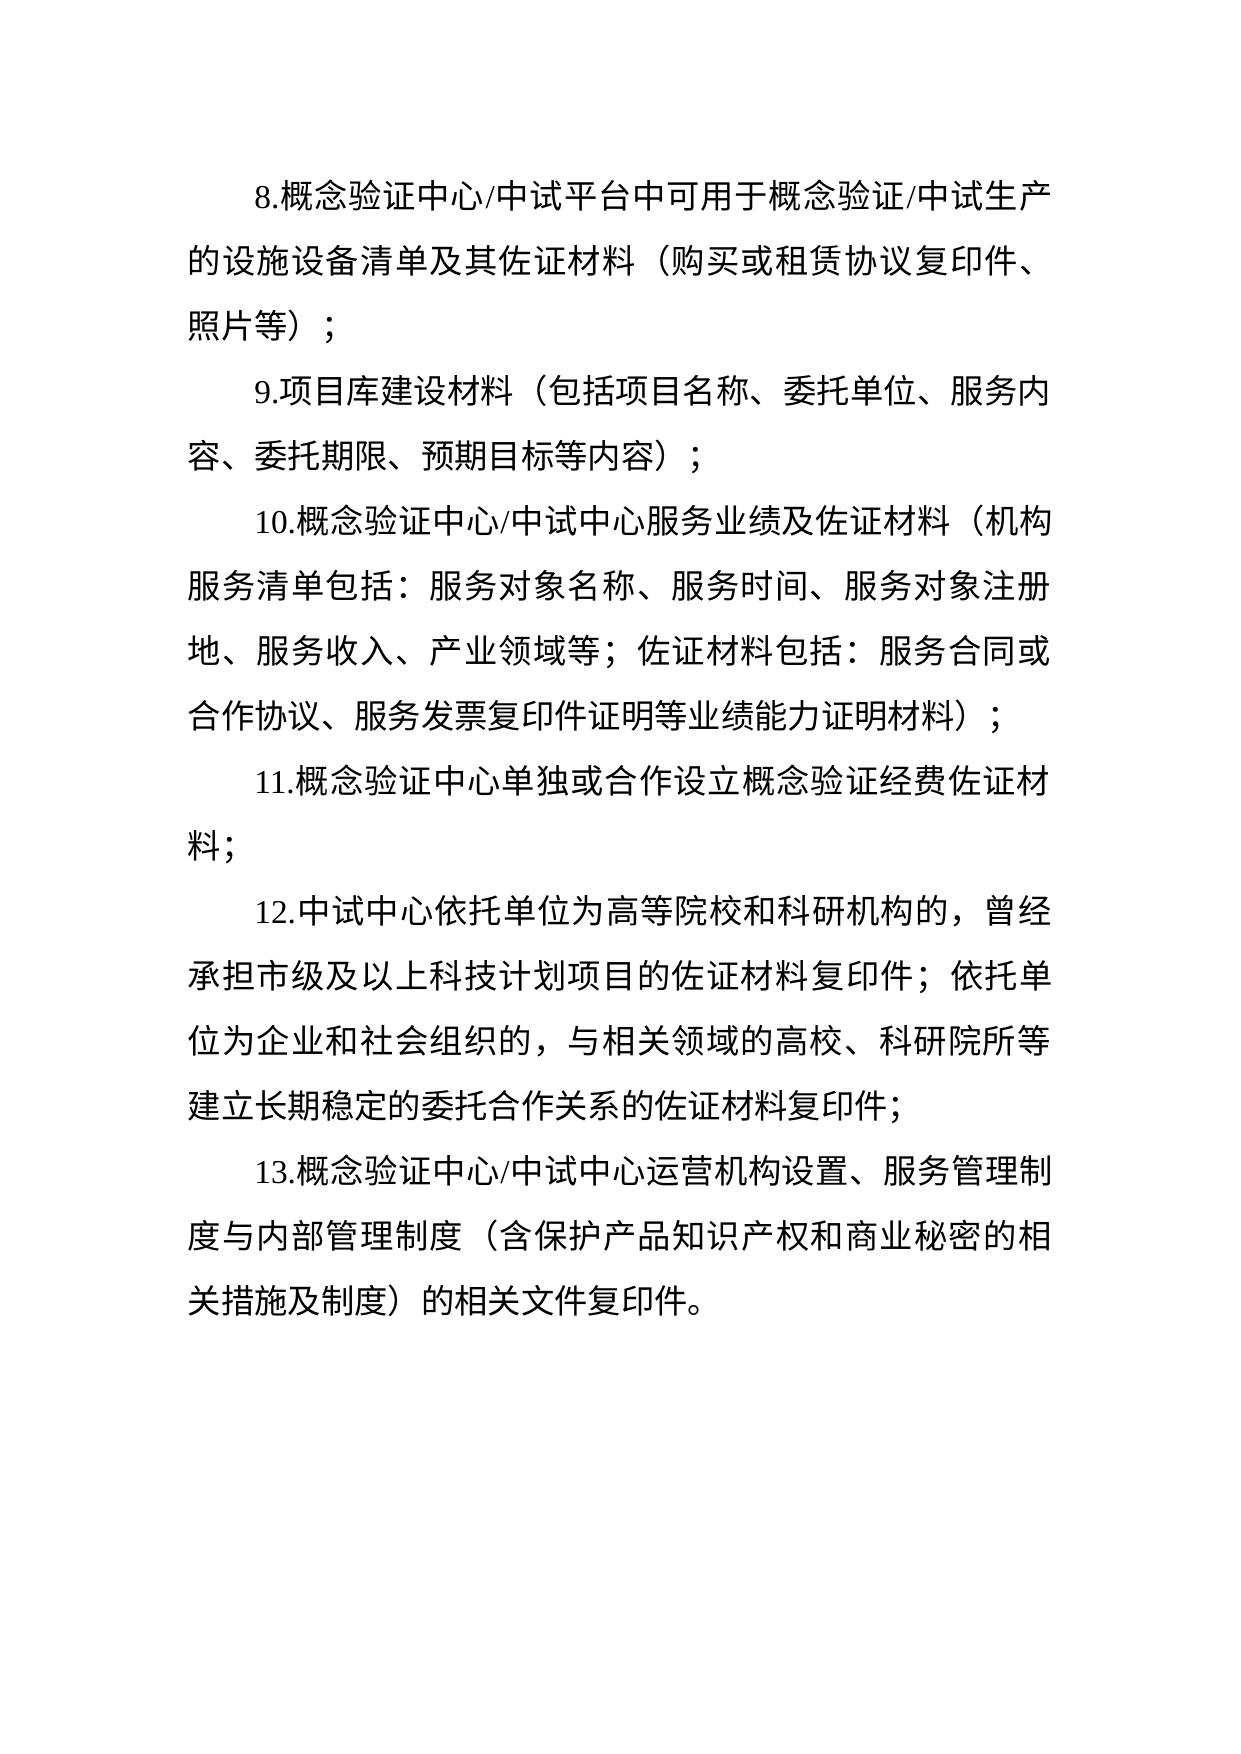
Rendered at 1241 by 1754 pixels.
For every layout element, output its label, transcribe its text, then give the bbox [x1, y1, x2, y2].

text 12.中试中心依托单位为高等院校和科研机构的，曾经承担市级及以上科技计划项目的佐证材料复印件；依托单位为企业和社会组织的，与相关领域的高校、科研院所等建立长期稳定的委托合作关系的佐证材料复印件； [187, 877, 1053, 1137]
text 8.概念验证中心/中试平台中可用于概念验证/中试生产的设施设备清单及其佐证材料（购买或租赁协议复印件、照片等）； [187, 162, 1053, 357]
text 9.项目库建设材料（包括项目名称、委托单位、服务内容、委托期限、预期目标等内容）； [187, 357, 1053, 487]
text 13.概念验证中心/中试中心运营机构设置、服务管理制度与内部管理制度（含保护产品知识产权和商业秘密的相关措施及制度）的相关文件复印件。 [187, 1137, 1053, 1332]
text 10.概念验证中心/中试中心服务业绩及佐证材料（机构服务清单包括：服务对象名称、服务时间、服务对象注册地、服务收入、产业领域等；佐证材料包括：服务合同或合作协议、服务发票复印件证明等业绩能力证明材料）； [187, 487, 1053, 747]
text 11.概念验证中心单独或合作设立概念验证经费佐证材料； [187, 747, 1053, 877]
